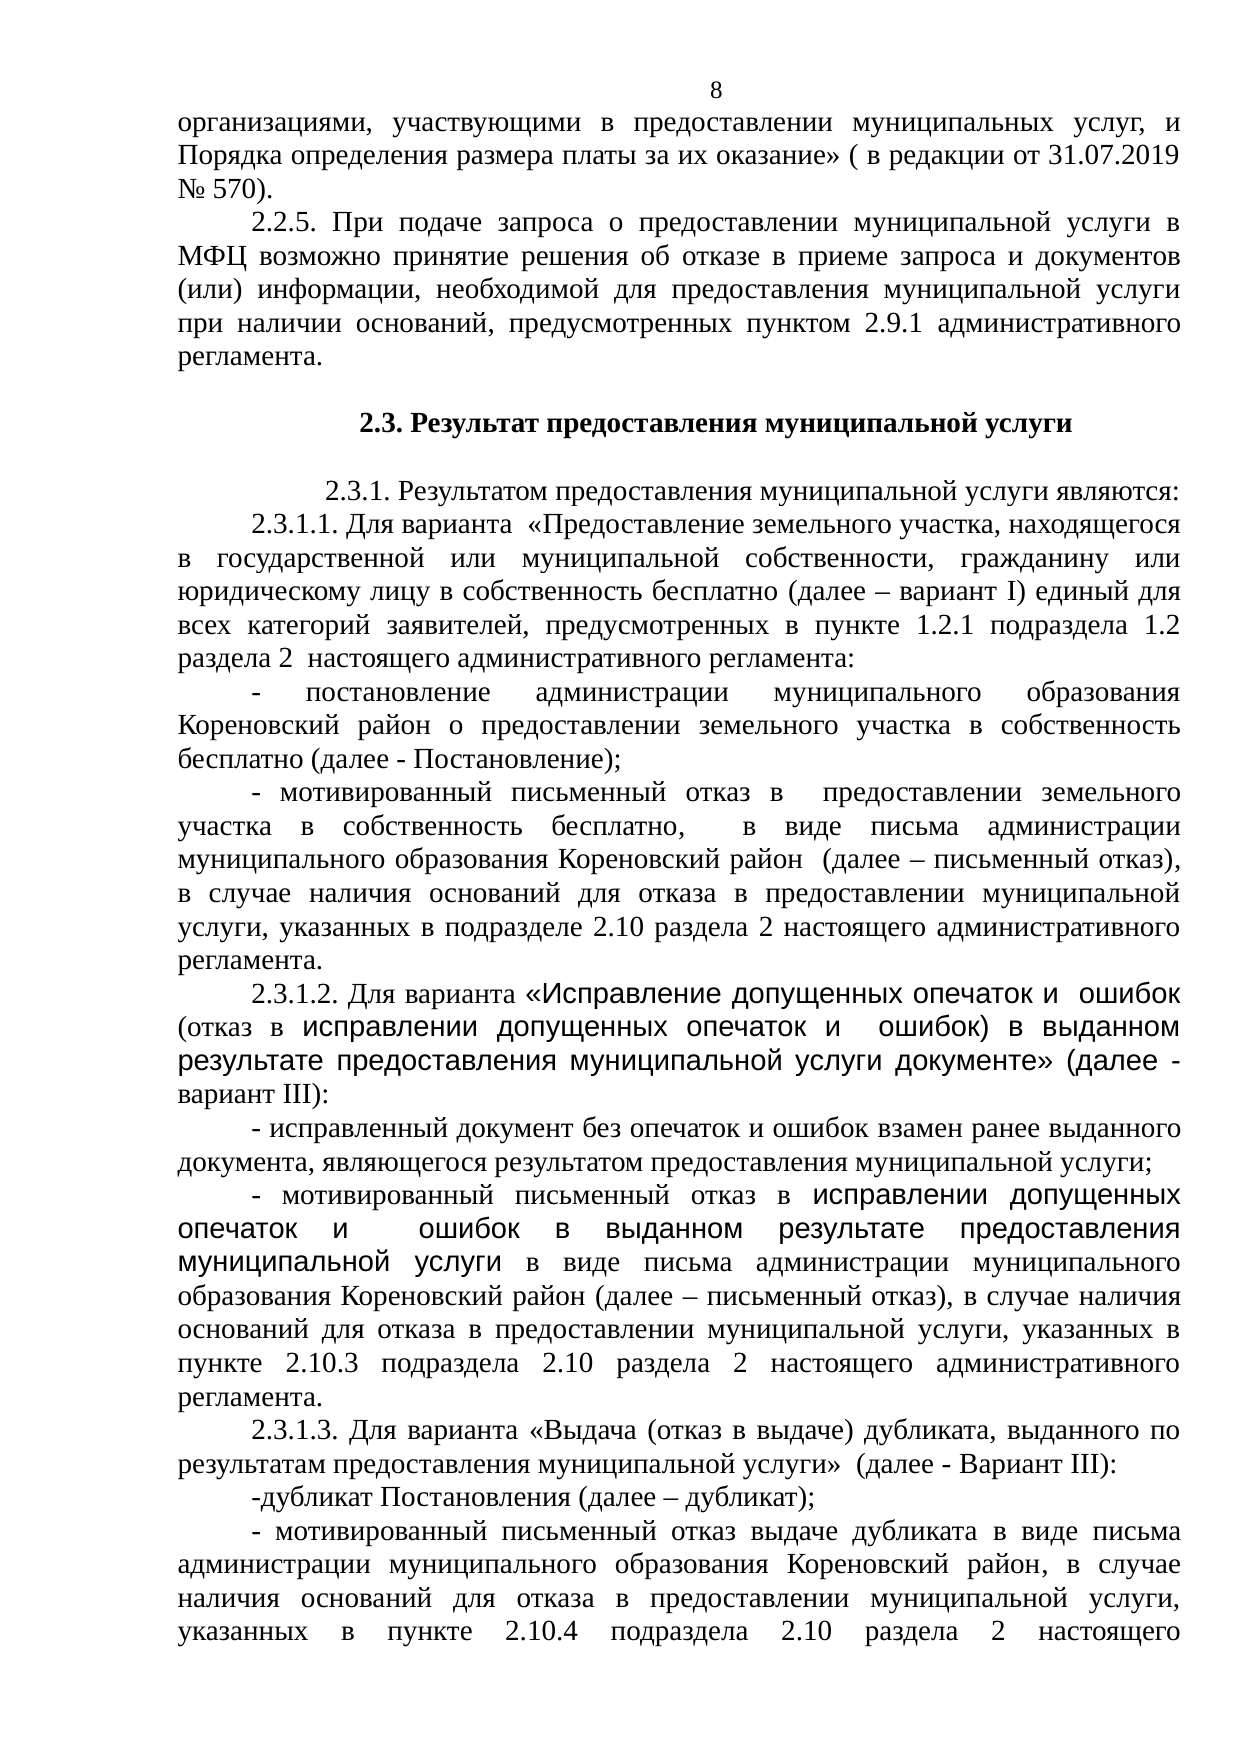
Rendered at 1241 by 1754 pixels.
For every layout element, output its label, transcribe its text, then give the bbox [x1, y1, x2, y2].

text 2.3.1. Результатом предоставления муниципальной услуги являются: [177, 473, 1181, 506]
text - постановление администрации муниципального образования Кореновский район о предоставлении земельного участка в собственность бесплатно (далее - Постановление); [177, 674, 1181, 774]
text 2.2.5. При подаче запроса о предоставлении муниципальной услуги в МФЦ возможно принятие решения об отказе в приеме запроса и документов (или) информации, необходимой для предоставления муниципальной услуги при наличии оснований, предусмотренных пунктом 2.9.1 административного регламента. [177, 204, 1181, 372]
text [177, 1513, 1181, 1647]
text - мотивированный письменный отказ в предоставлении земельного участка в собственность бесплатно, в виде письма администрации муниципального образования Кореновский район (далее – письменный отказ), в случае наличия оснований для отказа в предоставлении муниципальной услуги, указанных в подразделе 2.10 раздела 2 настоящего административного регламента. [177, 774, 1181, 976]
text -дубликат Постановления (далее – дубликат); [177, 1479, 1181, 1513]
text 2.3.1.3. Для варианта «Выдача (отказ в выдаче) дубликата, выданного по результатам предоставления муниципальной услуги» (далее - Вариант III): [177, 1412, 1181, 1479]
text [177, 104, 1181, 204]
text - исправленный документ без опечаток и ошибок взамен ранее выданного документа, являющегося результатом предоставления муниципальной услуги; [177, 1110, 1181, 1177]
text 2.3. Результат предоставления муниципальной услуги [177, 406, 1181, 439]
text 2.3.1.1. Для варианта «Предоставление земельного участка, находящегося в государственной или муниципальной собственности, гражданину или юридическому лицу в собственность бесплатно (далее – вариант I) единый для всех категорий заявителей, предусмотренных в пункте 1.2.1 подраздела 1.2 раздела 2 настоящего административного регламента: [177, 573, 1181, 674]
text - мотивированный письменный отказ в исправлении допущенных опечаток и ошибок в выданном результате предоставления муниципальной услуги в виде письма администрации муниципального образования Кореновский район (далее – письменный отказ), в случае наличия оснований для отказа в предоставлении муниципальной услуги, указанных в пункте 2.10.3 подраздела 2.10 раздела 2 настоящего административного регламента. [177, 1177, 1181, 1412]
text 2.3.1.2. Для варианта «Исправление допущенных опечаток и ошибок (отказ в исправлении допущенных опечаток и ошибок) в выданном результате предоставления муниципальной услуги документе» (далее - вариант III): [177, 976, 1181, 1110]
